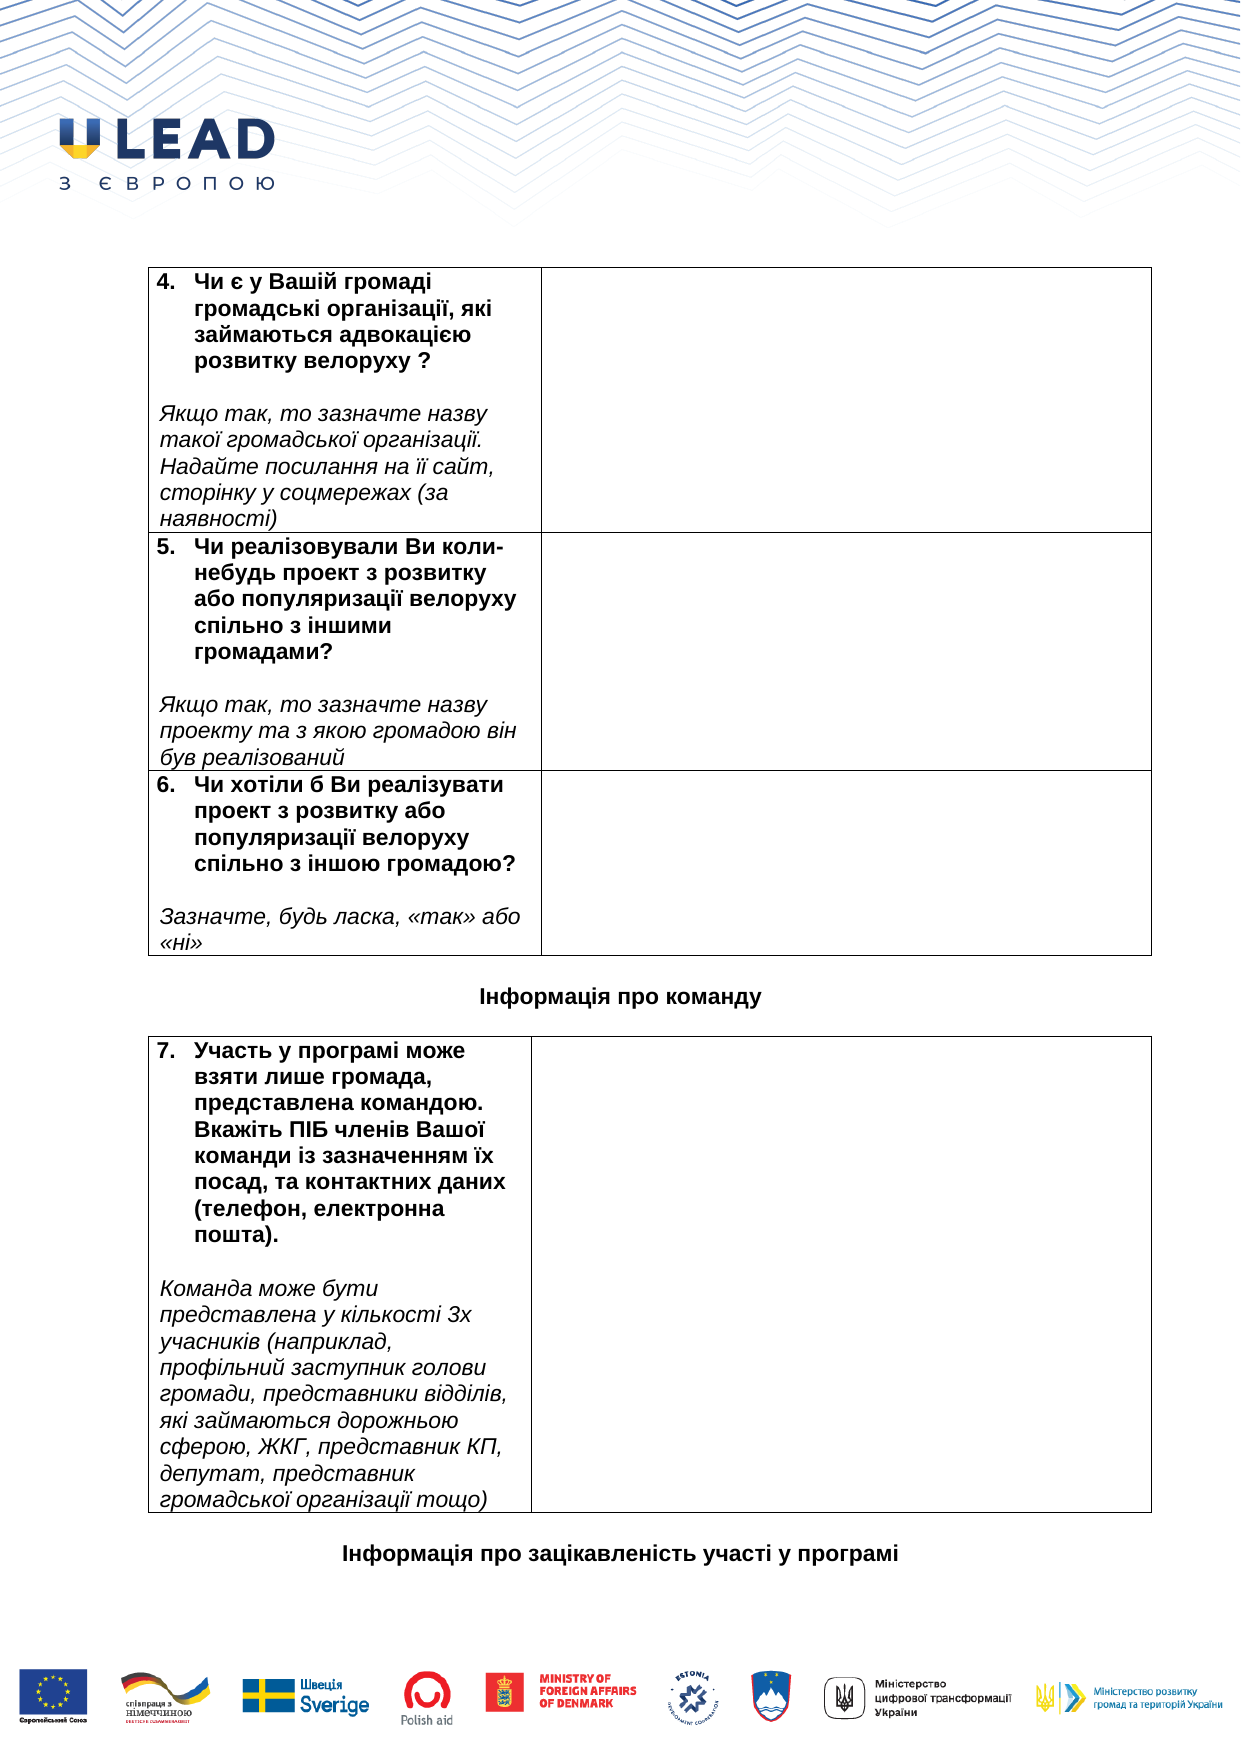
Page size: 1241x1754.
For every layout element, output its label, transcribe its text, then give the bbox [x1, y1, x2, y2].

text Інформація про зацікавленість участі у програмі [148, 1539, 1093, 1566]
table_cell Чи хотіли б Ви реалізувати проект з розвитку або популяризації велоруху спільно з іншою громадою? Зазначте, будь ласка, «так» або «ні» [149, 771, 541, 955]
table_cell [542, 268, 1151, 532]
table_header Участь у програмі може взяти лише громада, представлена командою. Вкажіть ПІБ членів Вашої команди із зазначенням їх посад, та контактних даних (телефон, електронна пошта). Команда може бути представлена у кількості 3х учасників (наприклад, профільний заступник голови громади, представники відділів, які займаються дорожньою сферою, ЖКГ, представник КП, депутат, представник громадської організації тощо) [149, 1037, 531, 1512]
table_cell [542, 771, 1151, 955]
picture [0, 0, 1241, 267]
table_cell Чи реалізовували Ви коли-небудь проект з розвитку або популяризації велоруху спільно з іншими громадами? Якщо так, то зазначте назву проекту та з якою громадою він був реалізований [149, 533, 541, 770]
table_header [532, 1037, 1151, 1512]
table_cell Чи є у Вашій громаді громадські організації, які займаються адвокацією розвитку велоруху ? Якщо так, то зазначте назву такої громадської організації. Надайте посилання на її сайт, сторінку у соцмережах (за наявності) [149, 268, 541, 532]
picture [2, 1641, 1238, 1752]
text Інформація про команду [148, 983, 1093, 1009]
table_cell [542, 533, 1151, 770]
